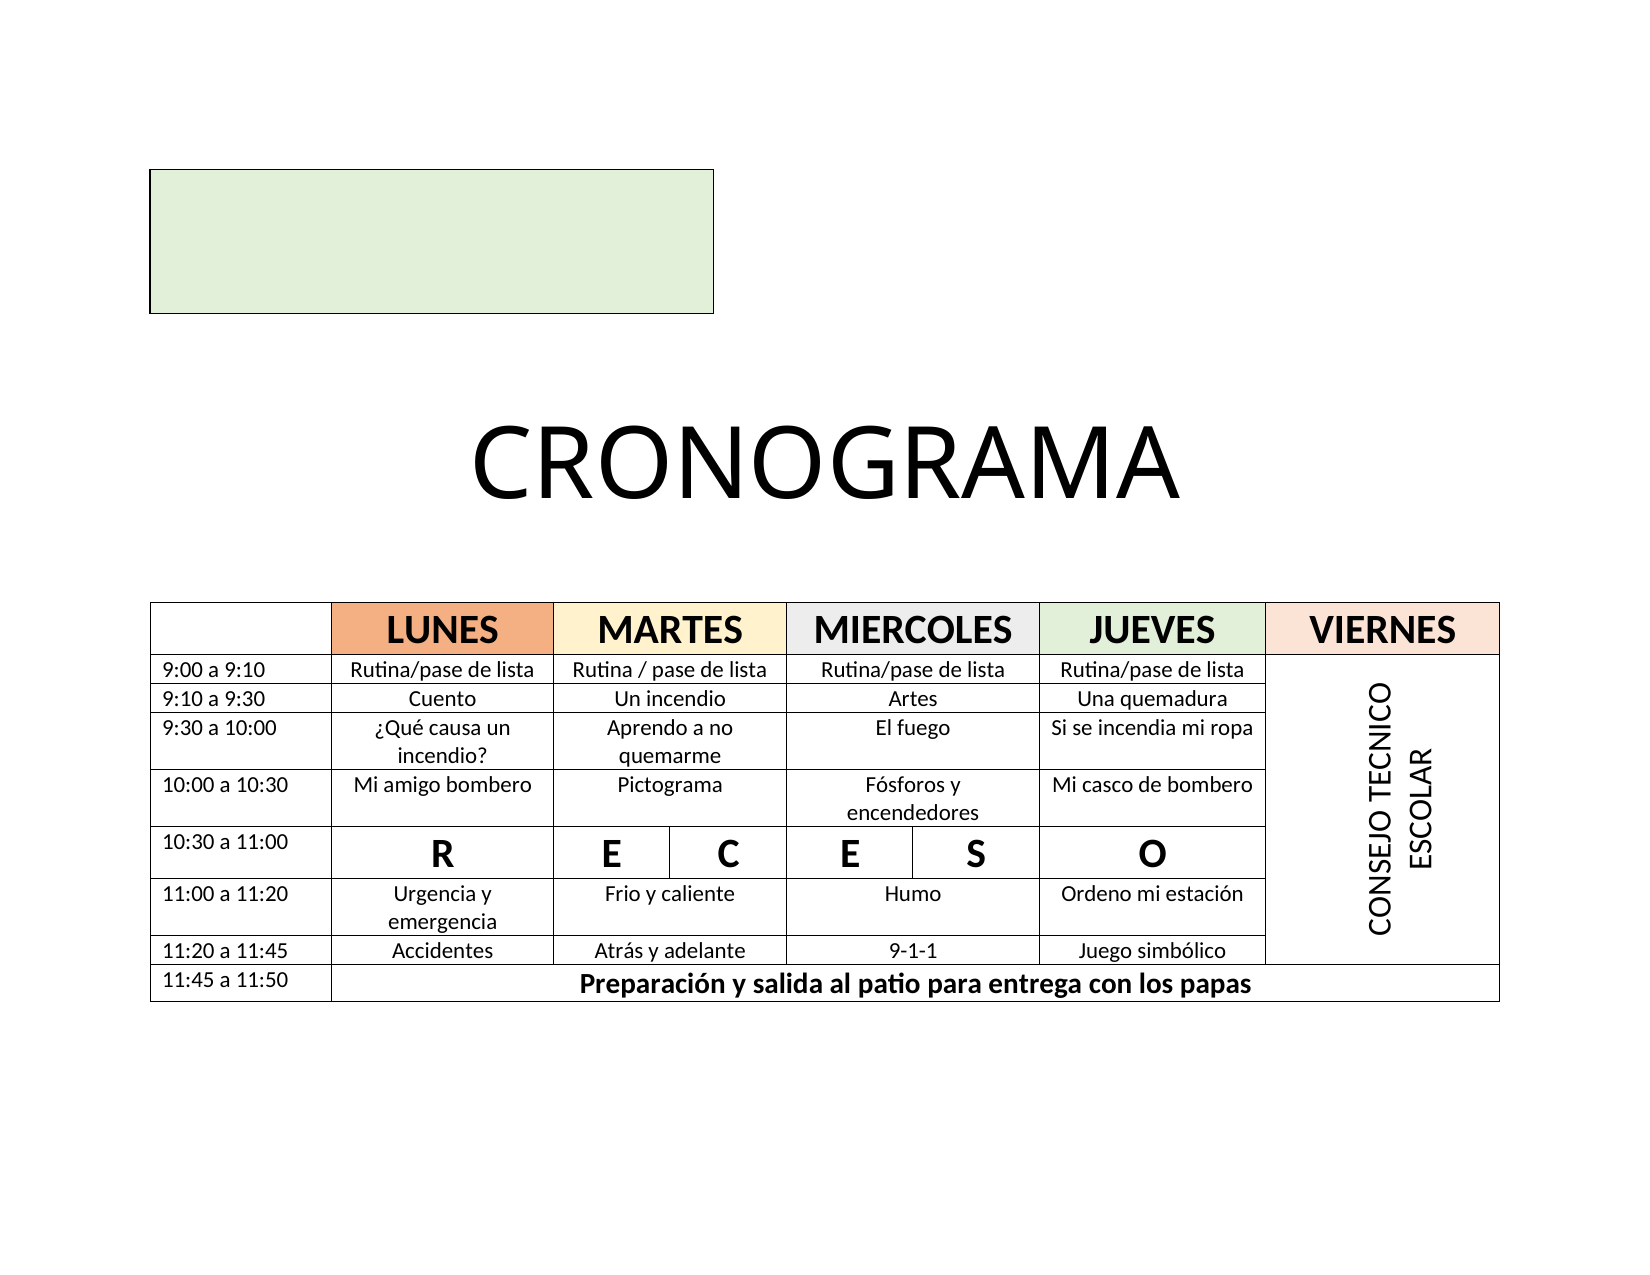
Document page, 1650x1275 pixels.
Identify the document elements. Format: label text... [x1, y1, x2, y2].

table_cell C [670, 827, 786, 878]
table_cell Atrás y adelante [554, 936, 786, 964]
table_cell S [913, 827, 1039, 878]
table_cell Rutina/pase de lista [1040, 655, 1265, 683]
table_cell Aprendo a no quemarme [554, 713, 786, 769]
table_header MARTES [554, 603, 786, 654]
table_cell Preparación y salida al patio para entrega con los papas [332, 965, 1499, 1001]
table_cell 10:00 a 10:30 [151, 770, 331, 826]
table_cell 10:30 a 11:00 [151, 827, 331, 878]
table_cell Urgencia y emergencia [332, 879, 553, 935]
table_cell Rutina/pase de lista [787, 655, 1039, 683]
table_cell Si se incendia mi ropa [1040, 713, 1265, 769]
table_cell Cuento [332, 684, 553, 712]
text CRONOGRAMA [150, 391, 1500, 528]
table_cell Artes [787, 684, 1039, 712]
table_cell Mi casco de bombero [1040, 770, 1265, 826]
table_cell Rutina/pase de lista [332, 655, 553, 683]
table_cell Frio y caliente [554, 879, 786, 935]
table_cell Ordeno mi estación [1040, 879, 1265, 935]
table_cell [151, 170, 713, 313]
table_header JUEVES [1040, 603, 1265, 654]
table_header VIERNES [1266, 603, 1499, 654]
table_cell E [554, 827, 669, 878]
table_cell Pictograma [554, 770, 786, 826]
table_cell Una quemadura [1040, 684, 1265, 712]
table_cell R [332, 827, 553, 878]
table_cell 9-1-1 [787, 936, 1039, 964]
table_cell CONSEJO TECNICO ESCOLAR [1266, 655, 1499, 964]
table_cell El fuego [787, 713, 1039, 769]
table_cell 9:10 a 9:30 [151, 684, 331, 712]
table_header [151, 603, 331, 654]
table_cell E [787, 827, 912, 878]
table_cell Fósforos y encendedores [787, 770, 1039, 826]
table_cell 11:00 a 11:20 [151, 879, 331, 935]
table_cell O [1040, 827, 1265, 878]
table_cell Un incendio [554, 684, 786, 712]
table_cell Mi amigo bombero [332, 770, 553, 826]
table_cell 9:30 a 10:00 [151, 713, 331, 769]
table_cell 9:00 a 9:10 [151, 655, 331, 683]
table_cell Juego simbólico [1040, 936, 1265, 964]
table_cell ¿Qué causa un incendio? [332, 713, 553, 769]
table_cell Humo [787, 879, 1039, 935]
table_cell 11:45 a 11:50 [151, 965, 331, 1001]
table_header MIERCOLES [787, 603, 1039, 654]
table_header LUNES [332, 603, 553, 654]
table_cell 11:20 a 11:45 [151, 936, 331, 964]
table_cell Accidentes [332, 936, 553, 964]
table_cell Rutina / pase de lista [554, 655, 786, 683]
